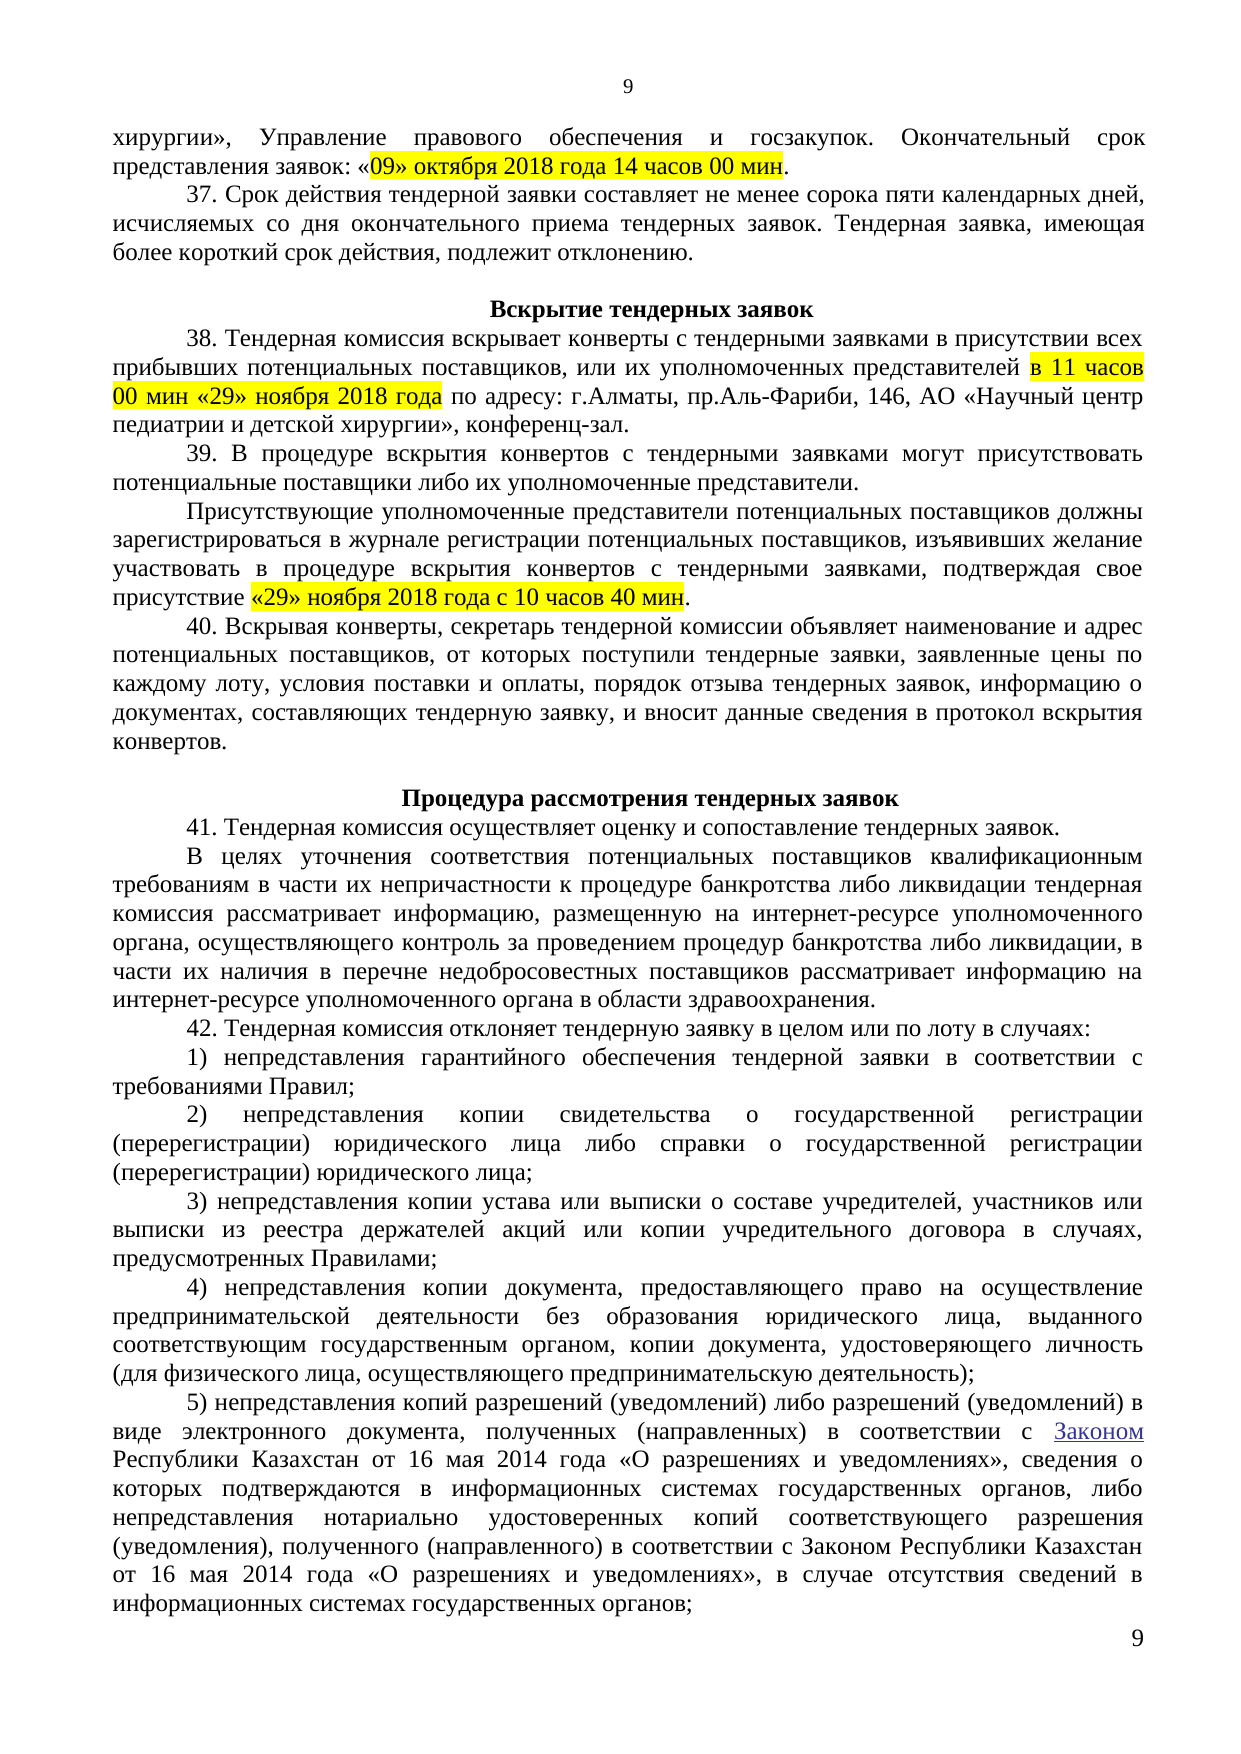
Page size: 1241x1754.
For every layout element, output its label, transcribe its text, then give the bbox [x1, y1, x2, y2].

text 38. Тендерная комиссия вскрывает конверты с тендерными заявками в присутствии всех прибывших потенциальных поставщиков, или их уполномоченных представителей в 11 часов 00 мин «29» ноября 2018 года по адресу: г.Алматы, пр.Аль-Фариби, 146, АО «Научный центр педиатрии и детской хирургии», конференц-зал. [112, 323, 1144, 438]
text 40. Вскрывая конверты, секретарь тендерной комиссии объявляет наименование и адрес потенциальных поставщиков, от которых поступили тендерные заявки, заявленные цены по каждому лоту, условия поставки и оплаты, порядок отзыва тендерных заявок, информацию о документах, составляющих тендерную заявку, и вносит данные сведения в протокол вскрытия конвертов. [112, 611, 1144, 754]
text 41. Тендерная комиссия осуществляет оценку и сопоставление тендерных заявок. [112, 812, 1144, 841]
text Присутствующие уполномоченные представители потенциальных поставщиков должны зарегистрироваться в журнале регистрации потенциальных поставщиков, изъявивших желание участвовать в процедуре вскрытия конвертов с тендерными заявками, подтверждая свое присутствие «29» ноября 2018 года с 10 часов 40 мин. [112, 496, 1144, 611]
text 4) непредставления копии документа, предоставляющего право на осуществление предпринимательской деятельности без образования юридического лица, выданного соответствующим государственным органом, копии документа, удостоверяющего личность (для физического лица, осуществляющего предпринимательскую деятельность); [112, 1272, 1144, 1387]
text 39. В процедуре вскрытия конвертов с тендерными заявками могут присутствовать потенциальные поставщики либо их уполномоченные представители. [112, 438, 1144, 496]
text В целях уточнения соответствия потенциальных поставщиков квалификационным требованиям в части их непричастности к процедуре банкротства либо ликвидации тендерная комиссия рассматривает информацию, размещенную на интернет-ресурсе уполномоченного органа, осуществляющего контроль за проведением процедур банкротства либо ликвидации, в части их наличия в перечне недобросовестных поставщиков рассматривает информацию на интернет-ресурсе уполномоченного органа в области здравоохранения. [112, 841, 1144, 1013]
text 1) непредставления гарантийного обеспечения тендерной заявки в соответствии с требованиями Правил; [112, 1042, 1144, 1099]
text 3) непредставления копии устава или выписки о составе учредителей, участников или выписки из реестра держателей акций или копии учредительного договора в случаях, предусмотренных Правилами; [112, 1186, 1144, 1272]
text Вскрытие тендерных заявок [112, 294, 1146, 323]
text 5) непредставления копий разрешений (уведомлений) либо разрешений (уведомлений) в виде электронного документа, полученных (направленных) в соответствии с Законом Республики Казахстан от 16 мая 2014 года «О разрешениях и уведомлениях», сведения о которых подтверждаются в информационных системах государственных органов, либо непредставления нотариально удостоверенных копий соответствующего разрешения (уведомления), полученного (направленного) в соответствии с Законом Республики Казахстан от 16 мая 2014 года «О разрешениях и уведомлениях», в случае отсутствия сведений в информационных системах государственных органов; [112, 1387, 1144, 1617]
text 42. Тендерная комиссия отклоняет тендерную заявку в целом или по лоту в случаях: [112, 1013, 1144, 1042]
text 37. Срок действия тендерной заявки составляет не менее сорока пяти календарных дней, исчисляемых со дня окончательного приема тендерных заявок. Тендерная заявка, имеющая более короткий срок действия, подлежит отклонению. [112, 179, 1146, 266]
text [112, 122, 1146, 179]
text 2) непредставления копии свидетельства о государственной регистрации (перерегистрации) юридического лица либо справки о государственной регистрации (перерегистрации) юридического лица; [112, 1099, 1144, 1186]
text Процедура рассмотрения тендерных заявок [112, 783, 1144, 812]
